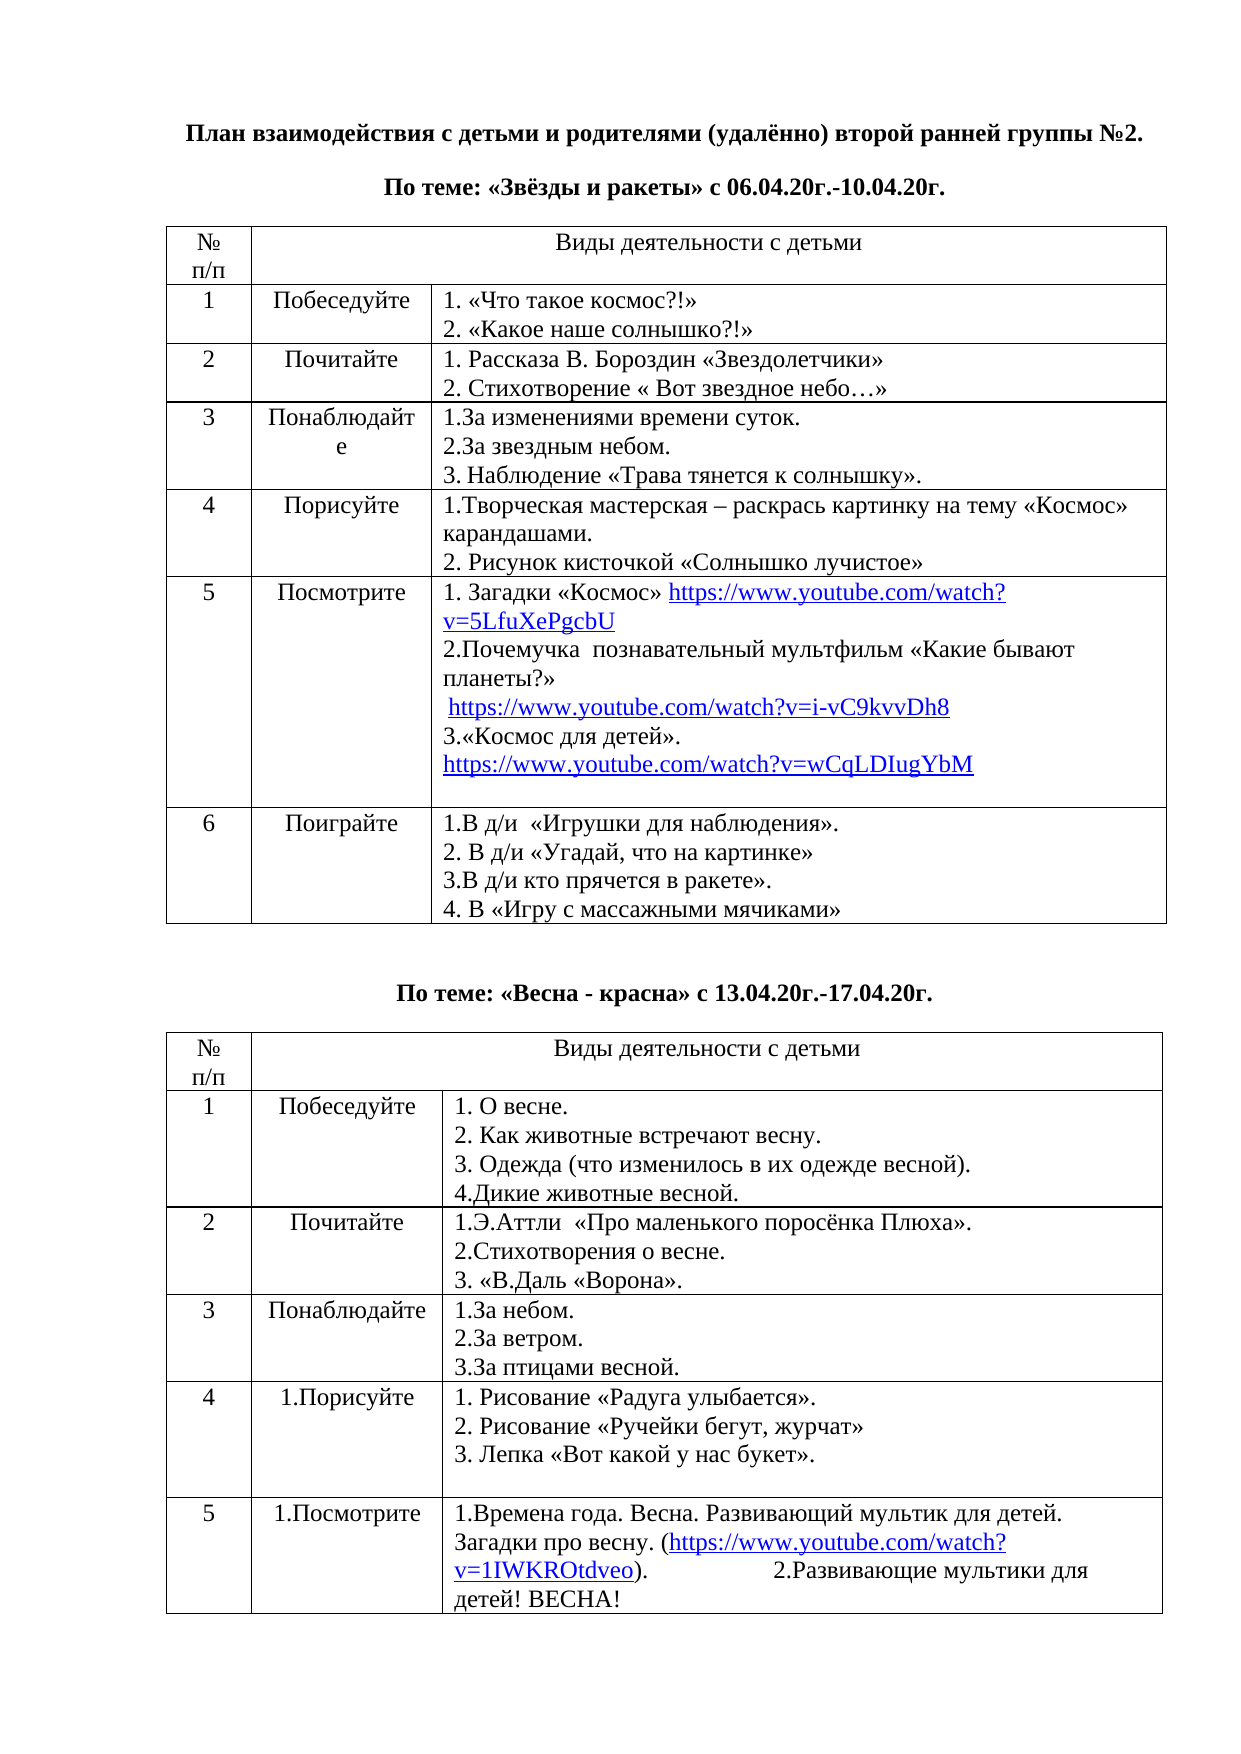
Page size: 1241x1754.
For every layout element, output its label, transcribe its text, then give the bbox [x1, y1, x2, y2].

table_cell 1. «Что такое космос?!» 2. «Какое наше солнышко?!» [432, 285, 1166, 343]
table_cell Поиграйте [252, 808, 431, 923]
table_cell Побеседуйте [252, 285, 431, 343]
table_cell 1 [167, 285, 251, 343]
table_cell 1 [167, 1091, 251, 1206]
text По теме: «Звёзды и ракеты» с 06.04.20г.-10.04.20г. [177, 172, 1152, 201]
table_cell 1.За небом. 2.За ветром. 3.За птицами весной. [443, 1295, 1162, 1381]
table_cell 1. Рассказа В. Бороздин «Звездолетчики» 2. Стихотворение « Вот звездное небо…» [432, 344, 1166, 401]
table_header № п/п [167, 1033, 251, 1090]
table_cell 5 [167, 1498, 251, 1613]
table_cell Посмотрите [252, 577, 431, 807]
table_cell 1.Э.Аттли «Про маленького поросёнка Плюха». 2.Стихотворения о весне. 3. «В.Даль «Ворона». [443, 1208, 1162, 1294]
table_cell 1.Посмотрите [252, 1498, 442, 1613]
table_cell Почитайте [252, 1208, 442, 1294]
table_cell Понаблюдайте [252, 403, 431, 489]
table_cell Почитайте [252, 344, 431, 401]
table_header Виды деятельности с детьми [252, 1033, 1162, 1090]
table_cell 3 [167, 403, 251, 489]
table_header Виды деятельности с детьми [252, 227, 1166, 284]
table_cell 3 [167, 1295, 251, 1381]
table_cell 6 [167, 808, 251, 923]
table_cell 1.Порисуйте [252, 1382, 442, 1497]
table_cell Понаблюдайте [252, 1295, 442, 1381]
table_header № п/п [167, 227, 251, 284]
table_cell Побеседуйте [252, 1091, 442, 1206]
text План взаимодействия с детьми и родителями (удалённо) второй ранней группы №2. [177, 118, 1152, 147]
table_cell 1.За изменениями времени суток. 2.За звездным небом. 3. Наблюдение «Трава тянется к солнышку». [432, 403, 1166, 489]
table_cell 1. О весне. 2. Как животные встречают весну. 3. Одежда (что изменилось в их одежде весной). 4.Дикие животные весной. [443, 1091, 1162, 1206]
text По теме: «Весна - красна» с 13.04.20г.-17.04.20г. [177, 978, 1152, 1007]
table_cell 1.Творческая мастерская – раскрась картинку на тему «Космос» карандашами. 2. Рисунок кисточкой «Солнышко лучистое» [432, 490, 1166, 576]
table_cell 2 [167, 1208, 251, 1294]
table_cell Порисуйте [252, 490, 431, 576]
table_cell 1. Рисование «Радуга улыбается». 2. Рисование «Ручейки бегут, журчат» 3. Лепка «Вот какой у нас букет». [443, 1382, 1162, 1497]
table_cell 1. Загадки «Космос» https://www.youtube.com/watch?v=5LfuXePgcbU 2.Почемучка познавательный мультфильм «Какие бывают планеты?» https://www.youtube.com/watch?v=i-vC9kvvDh8 3.«Космос для детей». https://www.youtube.com/watch?v=wCqLDIugYbM [432, 577, 1166, 807]
table_cell 4 [167, 490, 251, 576]
table_cell 5 [167, 577, 251, 807]
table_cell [443, 1498, 1162, 1613]
table_cell 4 [167, 1382, 251, 1497]
table_cell 2 [167, 344, 251, 401]
table_cell 1.В д/и «Игрушки для наблюдения». 2. В д/и «Угадай, что на картинке» 3.В д/и кто прячется в ракете». 4. В «Игру с массажными мячиками» [432, 808, 1166, 923]
